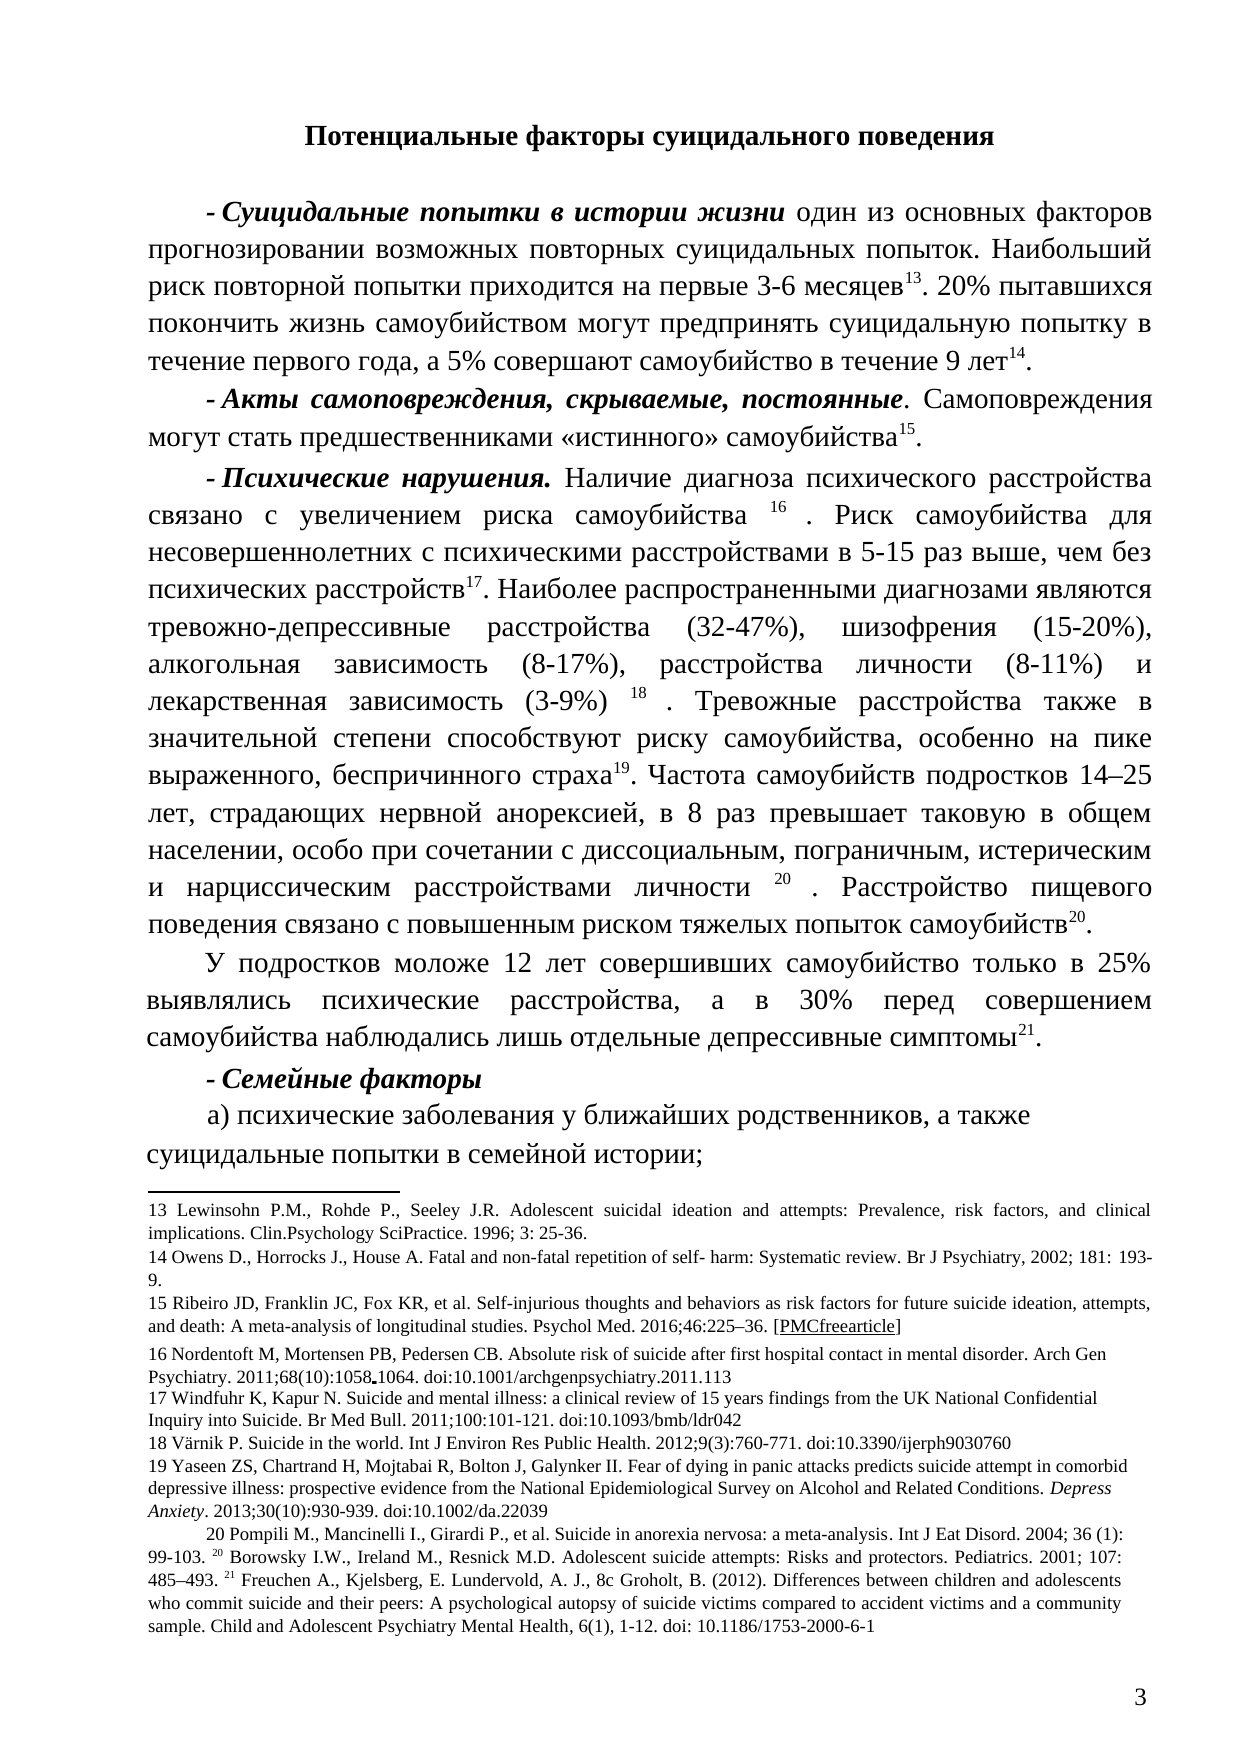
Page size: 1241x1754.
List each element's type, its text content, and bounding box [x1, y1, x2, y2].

text а) психические заболевания у ближайших родственников, а также [207, 1097, 1152, 1131]
text У подростков моложе 12 лет совершивших самоубийство только в 25% выявлялись психические расстройства, а в 30% перед совершением самоубийства наблюдались лишь отдельные депрессивные симптомы21. [146, 945, 1152, 1053]
subtitle Потенциальные факторы суицидального поведения [208, 118, 1091, 152]
list Семейные факторы [148, 1061, 1152, 1095]
text суицидальные попытки в семейной истории; [146, 1136, 1152, 1170]
list Акты самоповреждения, скрываемые, постоянные. Самоповреждения могут стать предшественниками «истинного» самоубийства. [148, 381, 1152, 452]
list Суицидальные попытки в истории жизни один из основных факторов прогнозировании возможных повторных суицидальных попыток. Наибольший риск повторной попытки приходится на первые 3-6 месяцев. 20% пытавшихся покончить жизнь самоубийством могут предпринять суицидальную попытку в течение первого года, а 5% совершают самоубийство в течение 9 лет. [148, 194, 1152, 376]
list Психические нарушения. Наличие диагноза психического расстройства связано с увеличением риска самоубийства . Риск самоубийства для несовершеннолетних с психическими расстройствами в 5-15 раз выше, чем без психических расстройств. Наиболее распространенными диагнозами являются тревожно-депрессивные расстройства (32-47%), шизофрения (15-20%), алкогольная зависимость (8-17%), расстройства личности (8-11%) и лекарственная зависимость (3-9%) . Тревожные расстройства также в значительной степени способствуют риску самоубийства, особенно на пике выраженного, беспричинного страха. Частота самоубийств подростков 14–25 лет, страдающих нервной анорексией, в 8 раз превышает таковую в общем населении, особо при сочетании с диссоциальным, пограничным, истерическим и нарциссическим расстройствами личности . Расстройство пищевого поведения связано с повышенным риском тяжелых попыток самоубийств20. [148, 460, 1152, 940]
